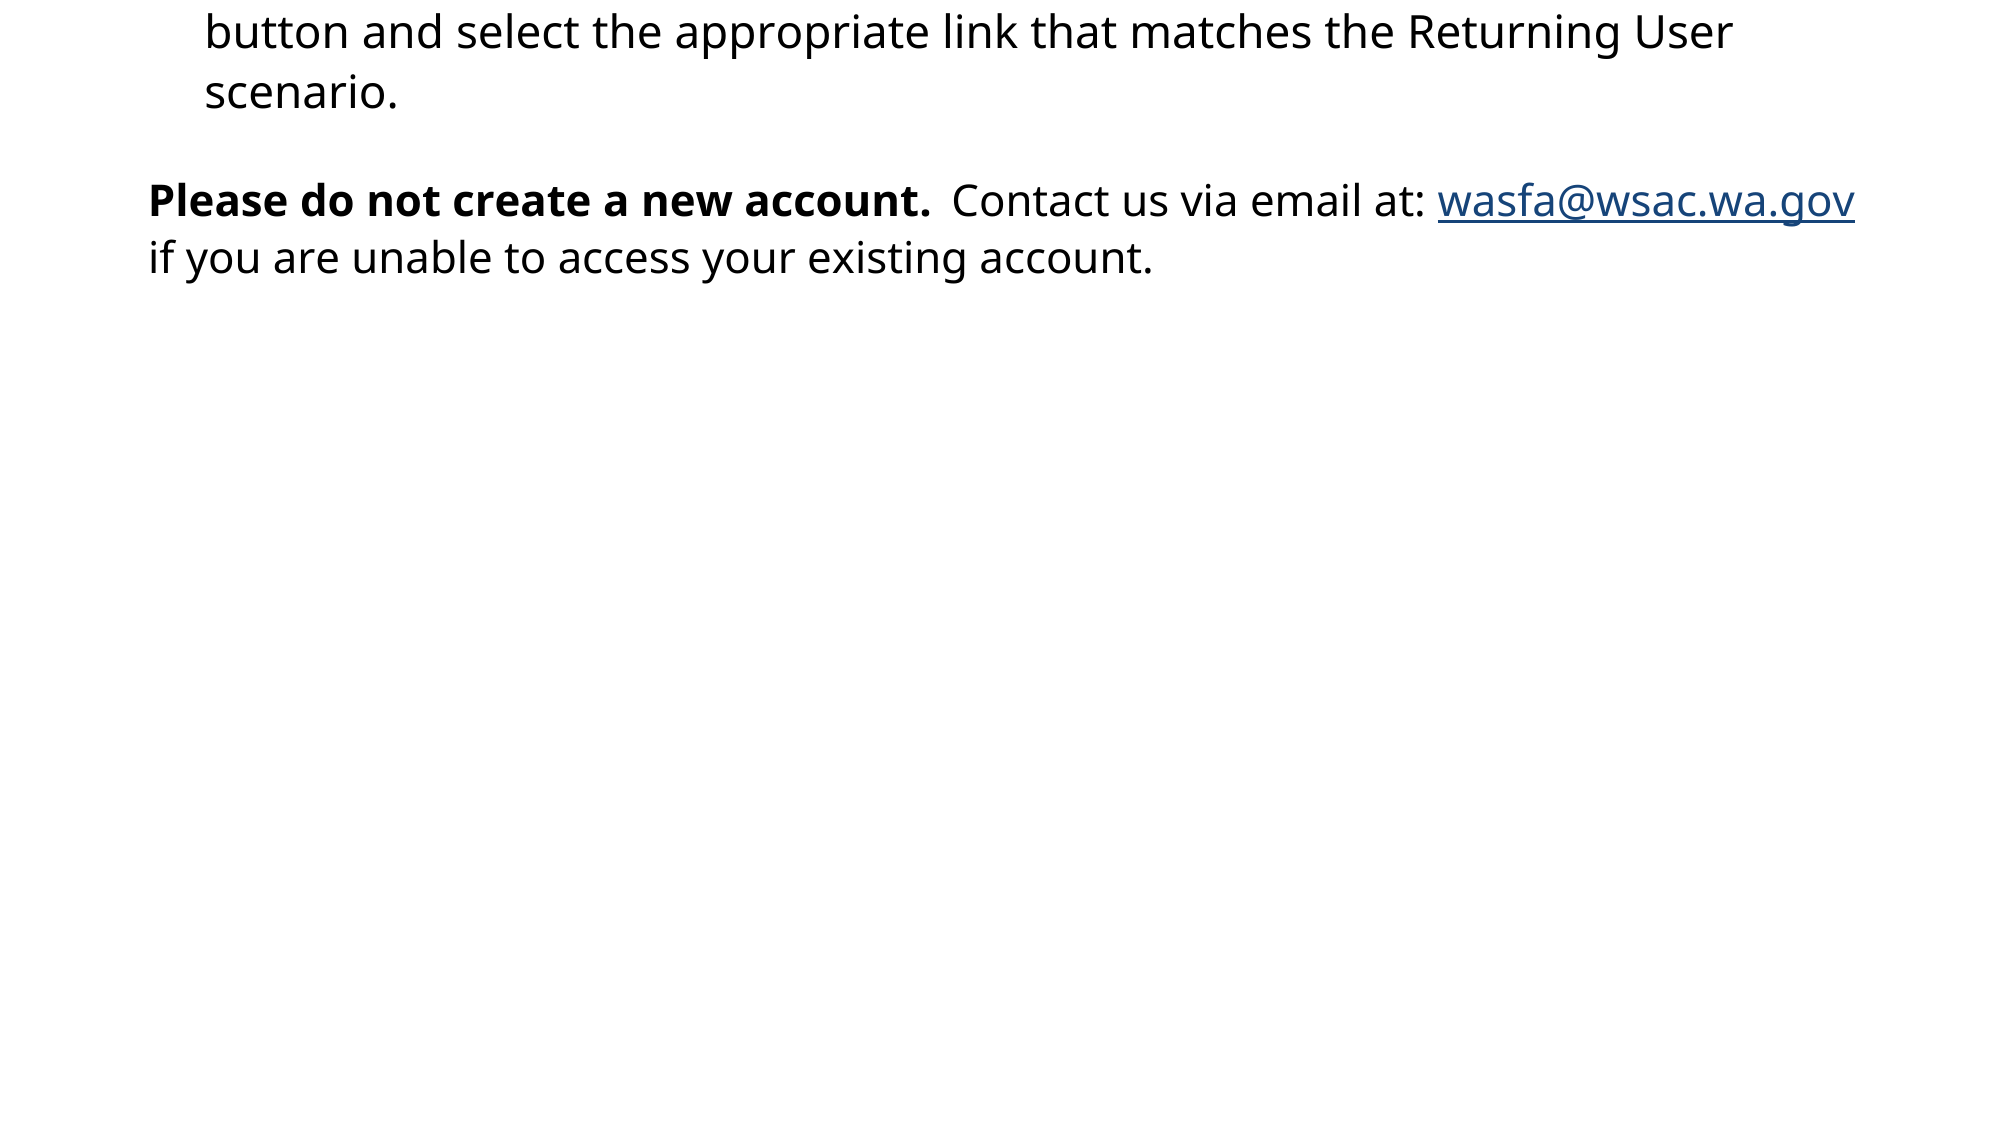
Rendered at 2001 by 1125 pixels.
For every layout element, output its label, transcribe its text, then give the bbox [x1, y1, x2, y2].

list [167, 0, 1809, 122]
text Please do not create a new account. Contact us via email at: wasfa@wsac.wa.gov if you are unable to access your existing account. [148, 170, 1891, 287]
